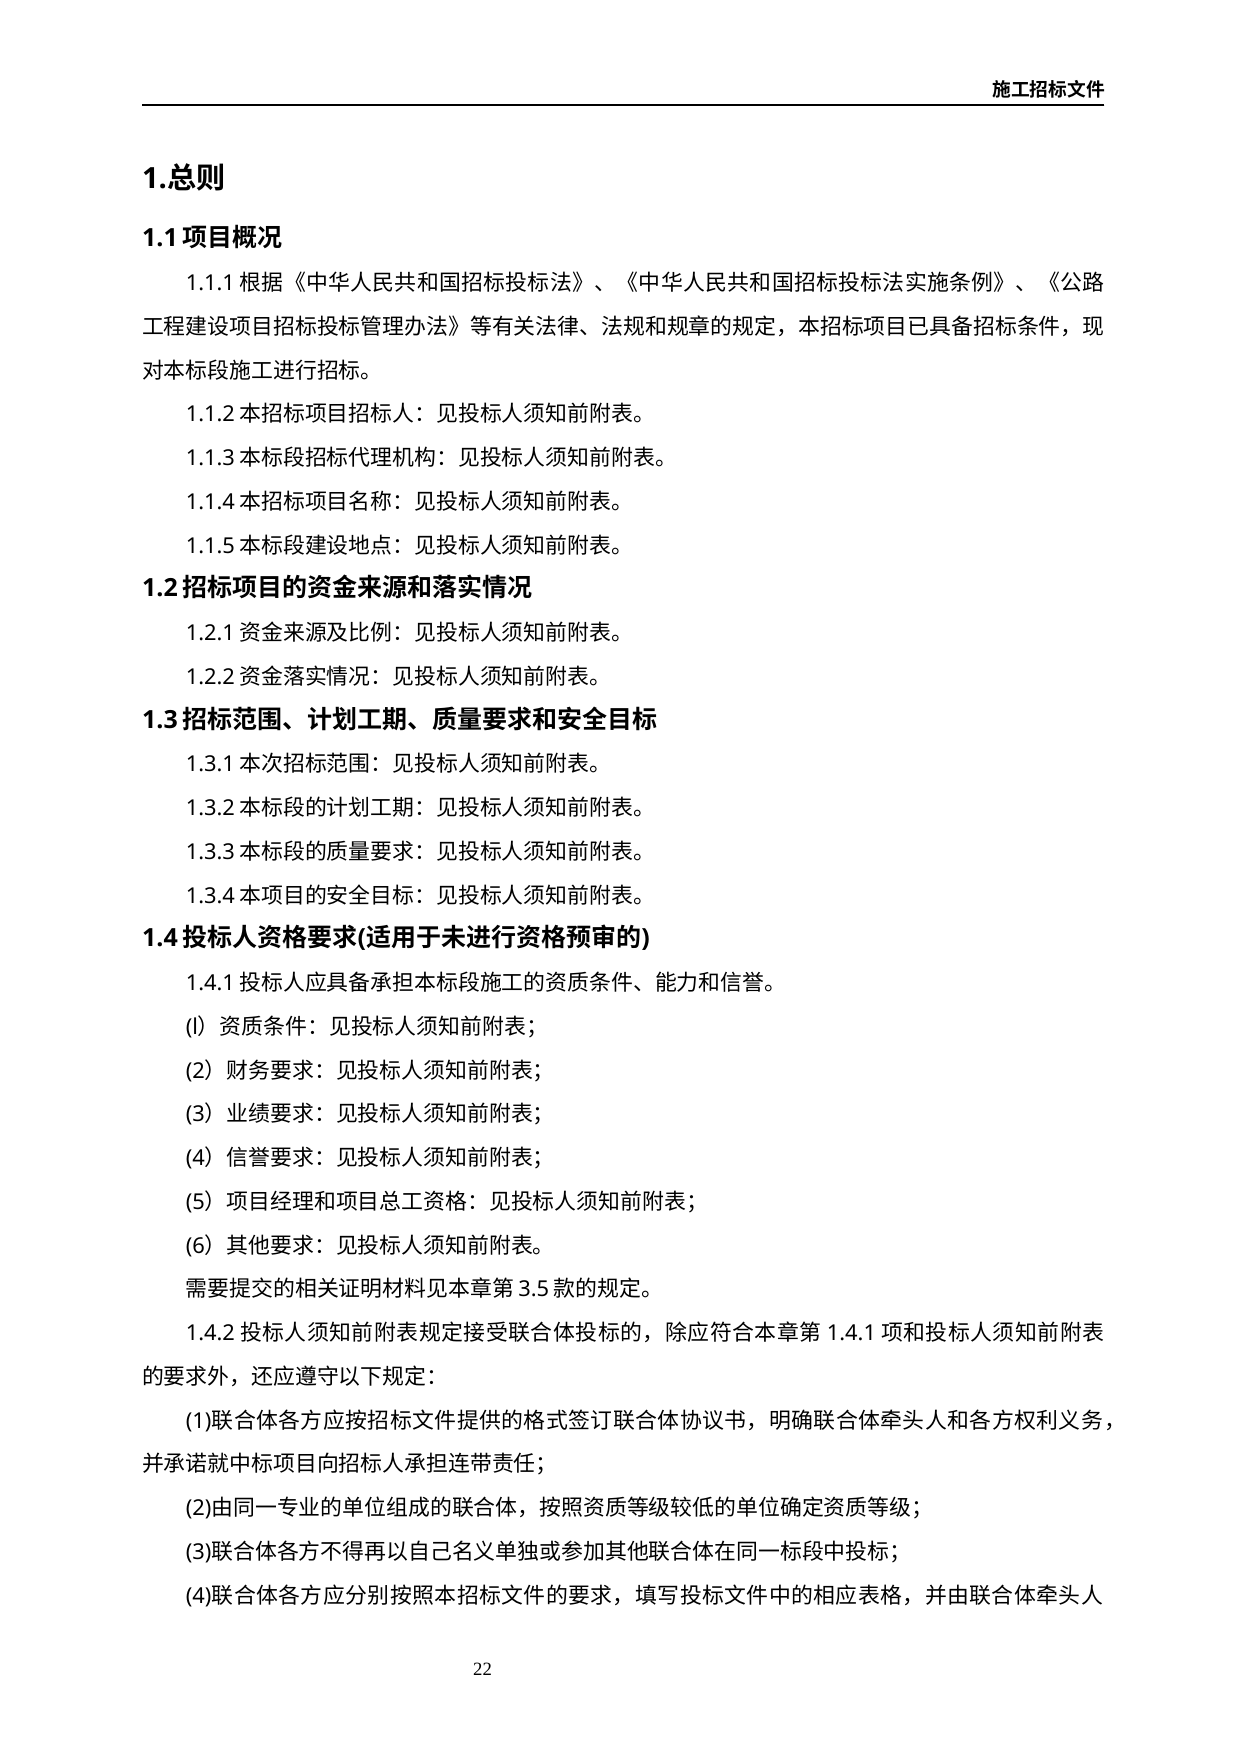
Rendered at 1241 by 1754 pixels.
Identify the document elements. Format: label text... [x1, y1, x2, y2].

text 1.1项目概况 [142, 212, 1104, 256]
text (4）信誉要求：见投标人须知前附表； [142, 1131, 1104, 1174]
text (l）资质条件：见投标人须知前附表； [142, 999, 1104, 1043]
text 1.4投标人资格要求(适用于未进行资格预审的) [142, 912, 1104, 956]
text 1.4.1投标人应具备承担本标段施工的资质条件、能力和信誉。 [142, 956, 1104, 999]
text (3）业绩要求：见投标人须知前附表； [142, 1087, 1104, 1131]
text 1.1.2本招标项目招标人：见投标人须知前附表。 [142, 387, 1104, 431]
subtitle 1.总则 [142, 154, 1104, 197]
text 1.1.1根据《中华人民共和国招标投标法》、《中华人民共和国招标投标法实施条例》、《公路工程建设项目招标投标管理办法》等有关法律、法规和规章的规定，本招标项目已具备招标条件，现对本标段施工进行招标。 [142, 256, 1104, 387]
text 1.1.5本标段建设地点：见投标人须知前附表。 [142, 518, 1104, 562]
text (2）财务要求：见投标人须知前附表； [142, 1043, 1104, 1087]
text (5）项目经理和项目总工资格：见投标人须知前附表； [142, 1174, 1104, 1218]
text 1.2.1资金来源及比例：见投标人须知前附表。 [142, 606, 1104, 649]
text (6）其他要求：见投标人须知前附表。 [142, 1218, 1104, 1262]
text (2)由同一专业的单位组成的联合体，按照资质等级较低的单位确定资质等级； [142, 1481, 1104, 1524]
text 1.3.4本项目的安全目标：见投标人须知前附表。 [142, 868, 1104, 912]
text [142, 1568, 1104, 1612]
text 1.1.3本标段招标代理机构：见投标人须知前附表。 [142, 431, 1104, 474]
text 1.3招标范围、计划工期、质量要求和安全目标 [142, 693, 1104, 737]
text (3)联合体各方不得再以自己名义单独或参加其他联合体在同一标段中投标； [142, 1524, 1104, 1568]
text 1.3.2本标段的计划工期：见投标人须知前附表。 [142, 781, 1104, 824]
text 需要提交的相关证明材料见本章第3.5款的规定。 [142, 1262, 1104, 1306]
text (1)联合体各方应按招标文件提供的格式签订联合体协议书，明确联合体牵头人和各方权利义务，并承诺就中标项目向招标人承担连带责任； [142, 1393, 1104, 1481]
text 1.3.3本标段的质量要求：见投标人须知前附表。 [142, 824, 1104, 868]
text 1.3.1本次招标范围：见投标人须知前附表。 [142, 737, 1104, 781]
text 1.2招标项目的资金来源和落实情况 [142, 562, 1104, 606]
text 1.4.2投标人须知前附表规定接受联合体投标的，除应符合本章第1.4.1项和投标人须知前附表的要求外，还应遵守以下规定： [142, 1306, 1104, 1393]
text 1.2.2资金落实情况：见投标人须知前附表。 [142, 649, 1104, 693]
text 1.1.4本招标项目名称：见投标人须知前附表。 [142, 474, 1104, 518]
